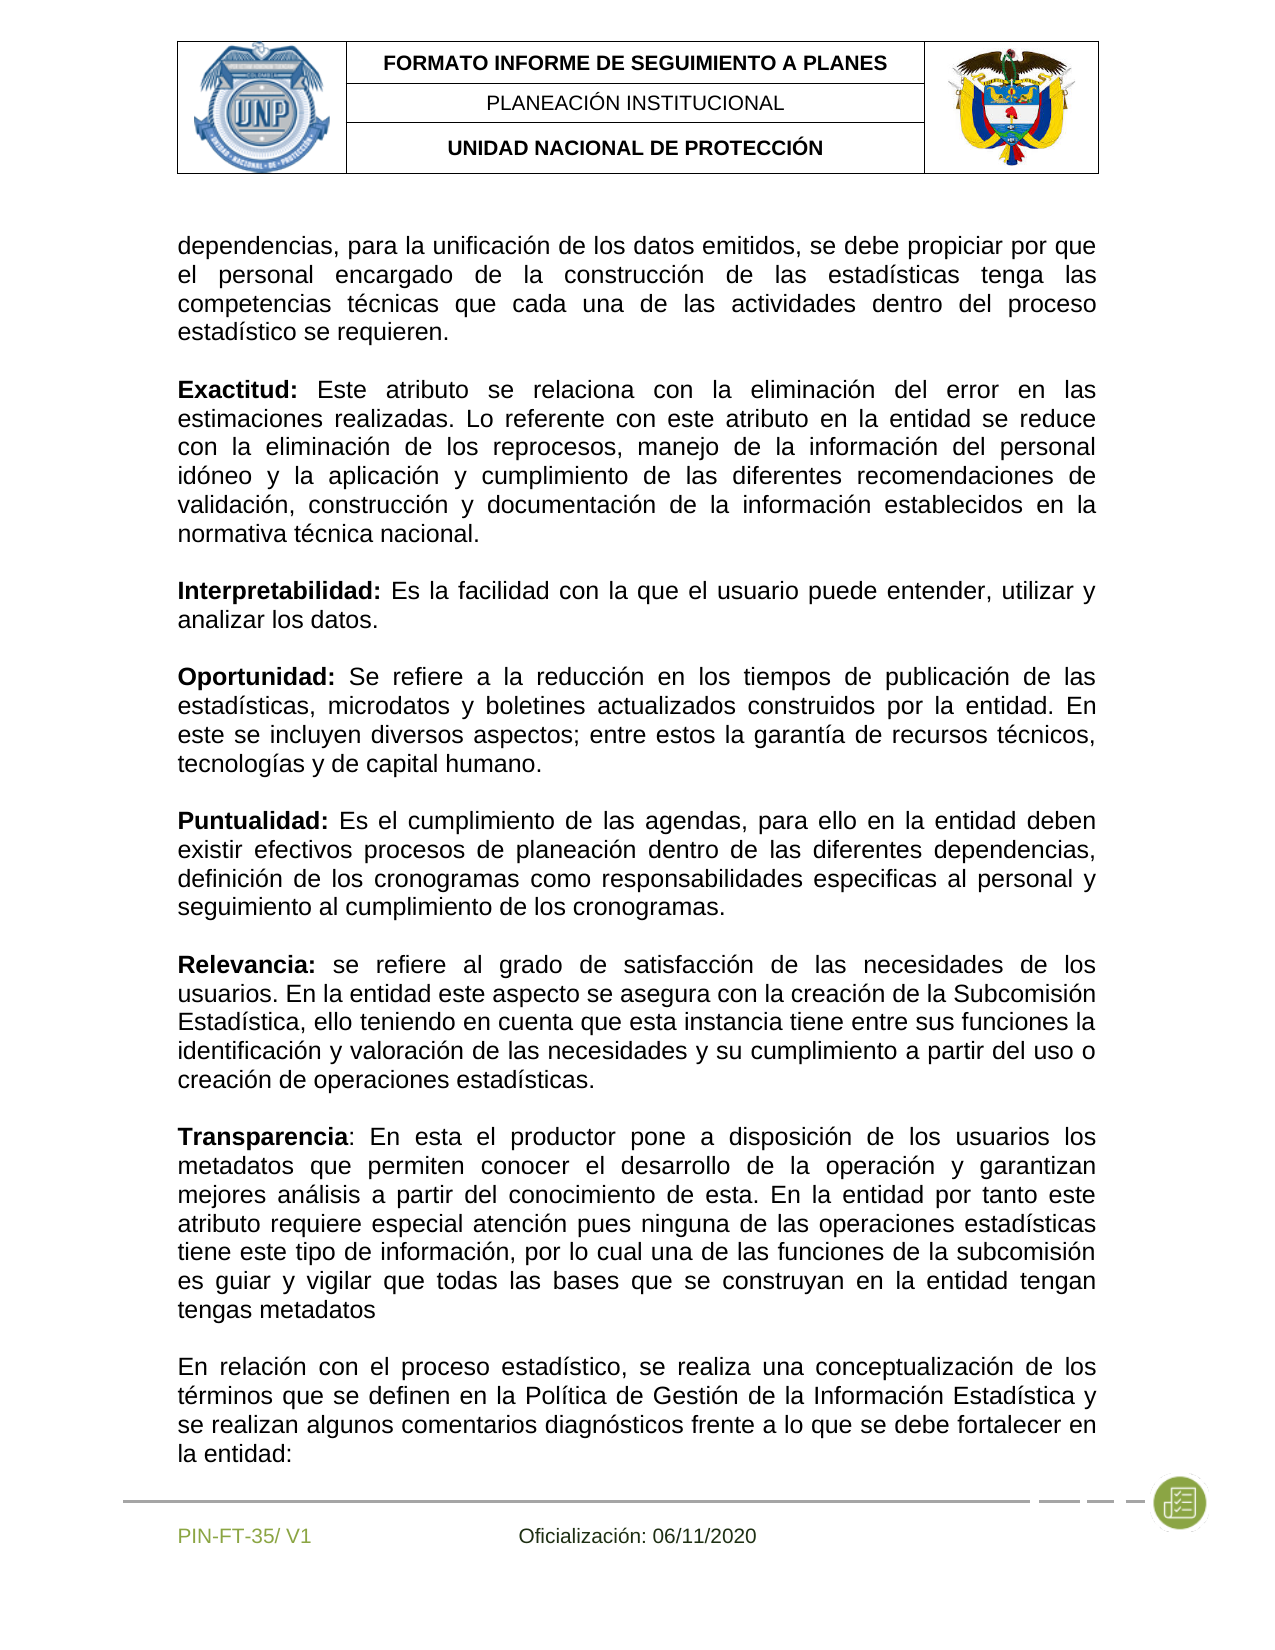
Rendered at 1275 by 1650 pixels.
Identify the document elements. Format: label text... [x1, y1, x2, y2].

text Exactitud: Este atributo se relaciona con la eliminación del error en las estimaciones realizadas. Lo referente con este atributo en la entidad se reduce con la eliminación de los reprocesos, manejo de la información del personal idóneo y la aplicación y cumplimiento de las diferentes recomendaciones de validación, construcción y documentación de la información establecidos en la normativa técnica nacional. [177, 375, 1098, 547]
text Interpretabilidad: Es la facilidad con la que el usuario puede entender, utilizar y analizar los datos. [177, 576, 1098, 634]
text Oportunidad: Se refiere a la reducción en los tiempos de publicación de las estadísticas, microdatos y boletines actualizados construidos por la entidad. En este se incluyen diversos aspectos; entre estos la garantía de recursos técnicos, tecnologías y de capital humano. [177, 662, 1098, 777]
text En relación con el proceso estadístico, se realiza una conceptualización de los términos que se definen en la Política de Gestión de la Información Estadística y se realizan algunos comentarios diagnósticos frente a lo que se debe fortalecer en la entidad: [177, 1352, 1098, 1467]
text Relevancia: se refiere al grado de satisfacción de las necesidades de los usuarios. En la entidad este aspecto se asegura con la creación de la Subcomisión Estadística, ello teniendo en cuenta que esta instancia tiene entre sus funciones la identificación y valoración de las necesidades y su cumplimiento a partir del uso o creación de operaciones estadísticas. [177, 950, 1098, 1094]
text Puntualidad: Es el cumplimiento de las agendas, para ello en la entidad deben existir efectivos procesos de planeación dentro de las diferentes dependencias, definición de los cronogramas como responsabilidades especificas al personal y seguimiento al cumplimiento de los cronogramas. [177, 806, 1098, 921]
picture [947, 48, 1076, 166]
picture [194, 41, 330, 173]
text Transparencia: En esta el productor pone a disposición de los usuarios los metadatos que permiten conocer el desarrollo de la operación y garantizan mejores análisis a partir del conocimiento de esta. En la entidad por tanto este atributo requiere especial atención pues ninguna de las operaciones estadísticas tiene este tipo de información, por lo cual una de las funciones de la subcomisión es guiar y vigilar que todas las bases que se construyan en la entidad tengan tengas metadatos [177, 1122, 1098, 1324]
